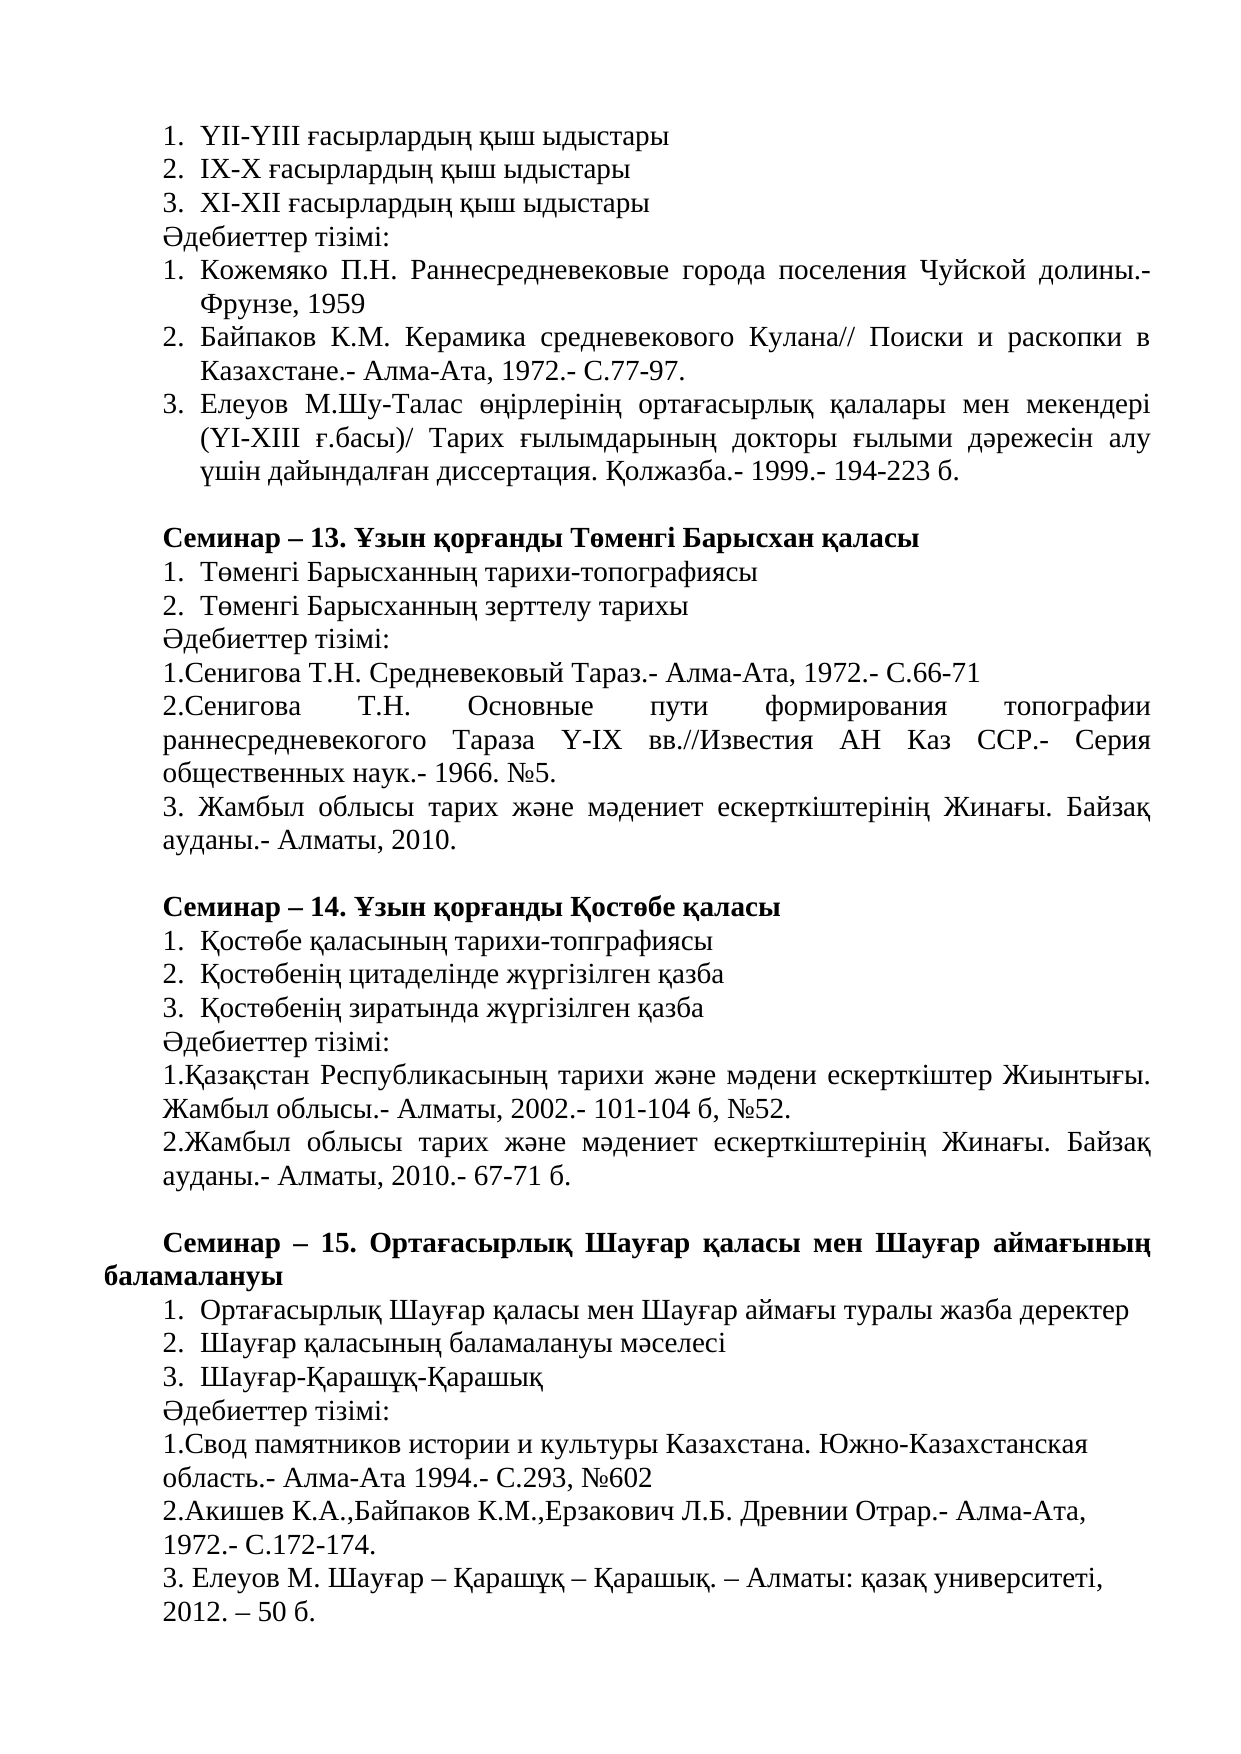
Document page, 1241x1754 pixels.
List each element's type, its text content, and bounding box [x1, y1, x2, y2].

list ІХ-Х ғасырлардың қыш ыдыстары [162, 152, 1152, 185]
text Семинар – 13. Ұзын қорғанды Төменгі Барысхан қаласы [103, 521, 1152, 554]
list Шауғар-Қарашұқ-Қарашық [162, 1359, 1152, 1393]
list Шауғар қаласының баламалануы мәселесі [162, 1326, 1152, 1359]
text 1.Қазақстан Республикасының тарихи және мәдени ескерткіштер Жиынтығы. Жамбыл облысы.- Алматы, 2002.- 101-104 б, №52. [162, 1057, 1152, 1124]
list Қостөбе қаласының тарихи-топграфиясы [162, 923, 1152, 957]
list Қостөбенің зиратында жүргізілген қазба [162, 990, 1152, 1024]
text Семинар – 15. Ортағасырлық Шауғар қаласы мен Шауғар аймағының баламалануы [103, 1225, 1152, 1292]
text Әдебиеттер тізімі: [162, 621, 1152, 655]
list ХІ-ХІІ ғасырлардың қыш ыдыстары [162, 185, 1152, 219]
list ҮІІ-ҮІІІ ғасырлардың қыш ыдыстары [162, 118, 1152, 152]
list Елеуов М.Шу-Талас өңірлерінің ортағасырлық қалалары мен мекендері (ҮІ-ХІІІ ғ.басы)/ Тарих ғылымдарының докторы ғылыми дәрежесін алу үшін дайындалған диссертация. Қолжазба.- 1999.- 194-223 б. [162, 386, 1152, 487]
list Қостөбенің цитаделінде жүргізілген қазба [162, 957, 1152, 990]
text 2.Жамбыл облысы тарих және мәдениет ескерткіштерінің Жинағы. Байзақ ауданы.- Алматы, 2010.- 67-71 б. [162, 1124, 1152, 1191]
text Әдебиеттер тізімі: [162, 219, 1152, 252]
text 3. Жамбыл облысы тарих және мәдениет ескерткіштерінің Жинағы. Байзақ ауданы.- Алматы, 2010. [162, 789, 1152, 856]
text 1.Сенигова Т.Н. Средневековый Тараз.- Алма-Ата, 1972.- С.66-71 [162, 655, 1152, 688]
text 2.Сенигова Т.Н. Основные пути формирования топографии раннесредневекогого Тараза Ү-ІХ вв.//Известия АН Каз ССР.- Серия общественных наук.- 1966. №5. [162, 688, 1152, 789]
list Байпаков К.М. Керамика средневекового Кулана// Поиски и раскопки в Казахстане.- Алма-Ата, 1972.- С.77-97. [162, 319, 1152, 386]
text 3. Елеуов М. Шауғар – Қарашұқ – Қарашық. – Алматы: қазақ университеті, 2012. – 50 б. [162, 1560, 1152, 1627]
list Төменгі Барысханның тарихи-топографиясы [162, 554, 1152, 588]
text 2.Акишев К.А.,Байпаков К.М.,Ерзакович Л.Б. Древнии Отрар.- Алма-Ата, 1972.- С.172-174. [162, 1493, 1152, 1560]
list Кожемяко П.Н. Раннесредневековые города поселения Чуйской долины.-Фрунзе, 1959 [162, 252, 1152, 319]
text Әдебиеттер тізімі: [162, 1393, 1152, 1426]
list Ортағасырлық Шауғар қаласы мен Шауғар аймағы туралы жазба деректер [162, 1292, 1152, 1326]
text Семинар – 14. Ұзын қорғанды Қостөбе қаласы [103, 889, 1152, 923]
list Төменгі Барысханның зерттелу тарихы [162, 588, 1152, 621]
text Әдебиеттер тізімі: [162, 1024, 1152, 1057]
text 1.Свод памятников истории и культуры Казахстана. Южно-Казахстанская область.- Алма-Ата 1994.- С.293, №602 [162, 1426, 1152, 1493]
